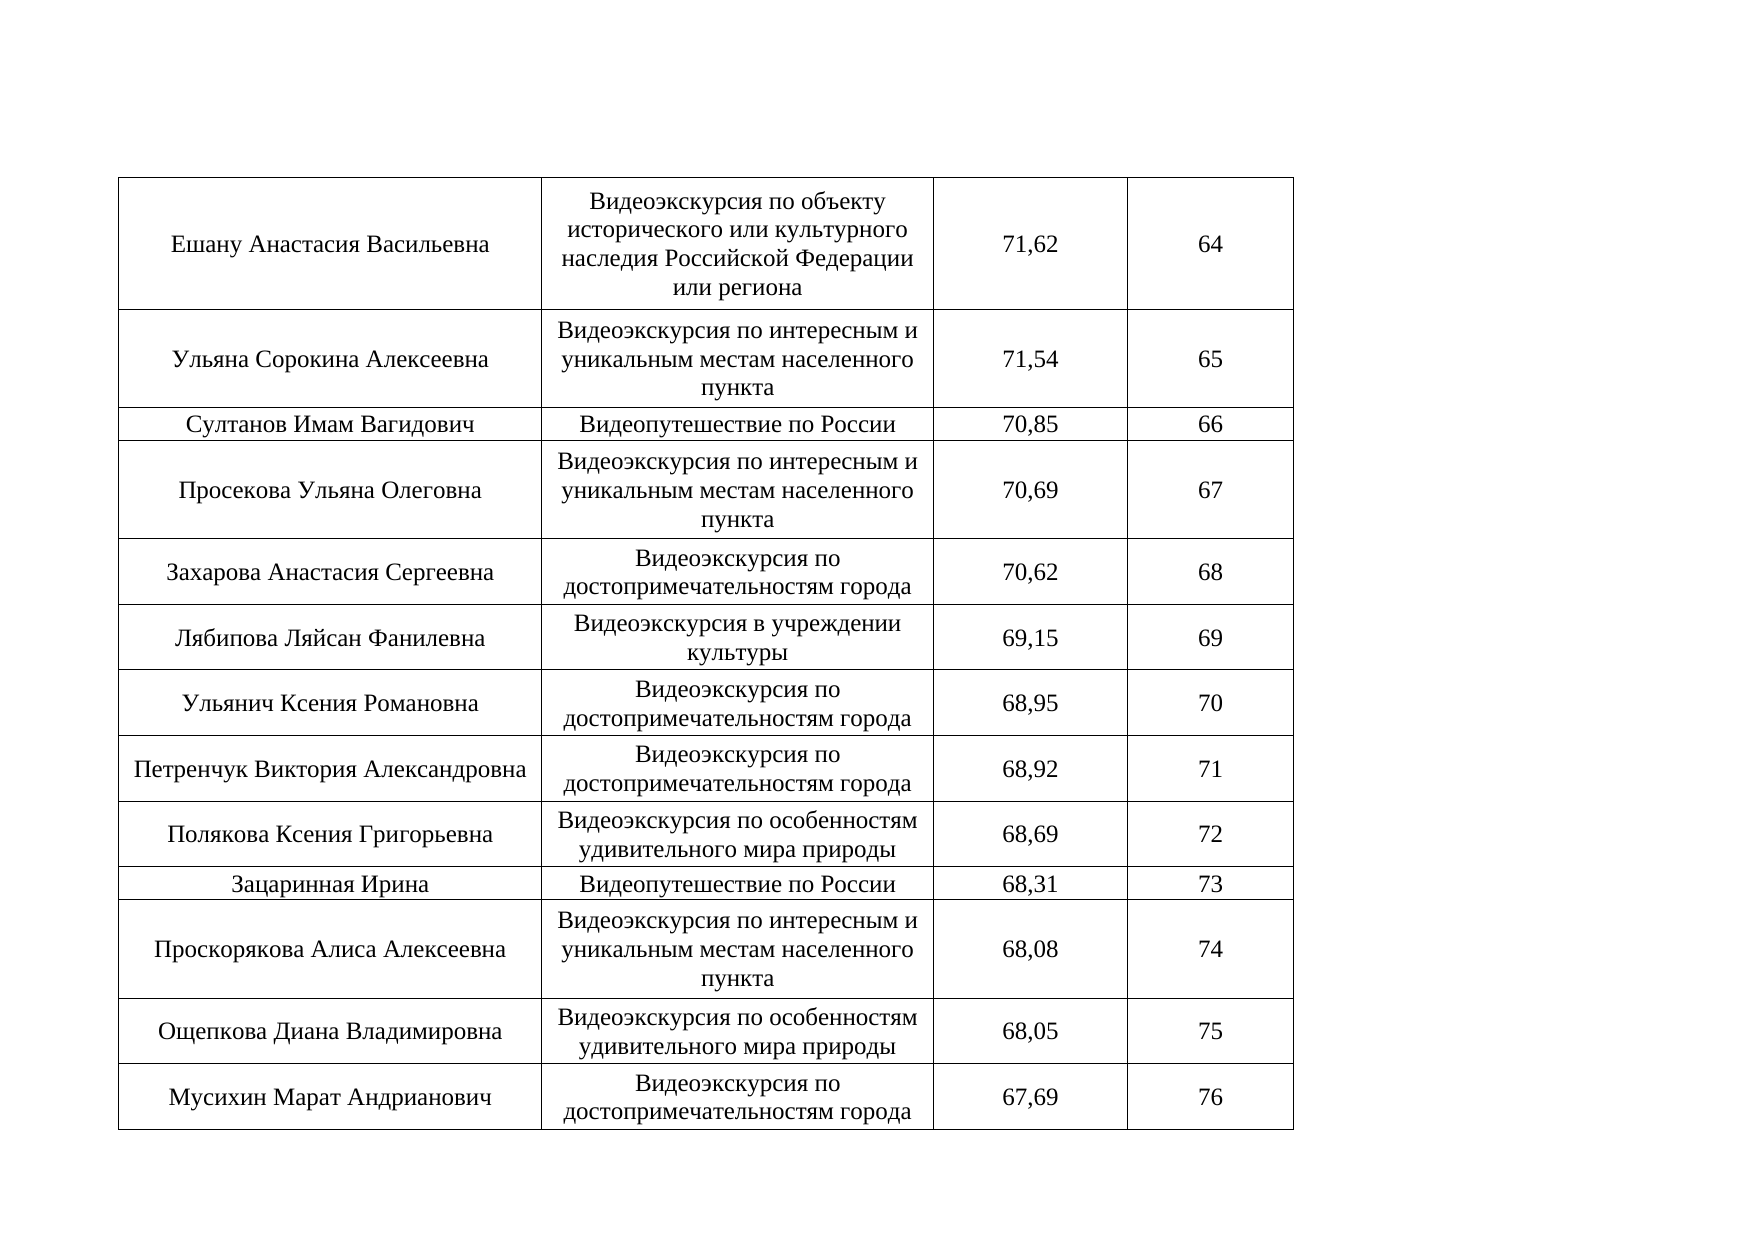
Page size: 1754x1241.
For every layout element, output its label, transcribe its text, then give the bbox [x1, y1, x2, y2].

table_cell 74 [1128, 900, 1293, 997]
table_cell 68,95 [934, 670, 1127, 735]
table_cell Видеоэкскурсия по интересным и уникальным местам населенного пункта [542, 900, 933, 997]
table_cell Ощепкова Диана Владимировна [119, 999, 541, 1063]
table_cell 75 [1128, 999, 1293, 1063]
table_cell Видеоэкскурсия по достопримечательностям города [542, 539, 933, 604]
table_cell 68 [1128, 539, 1293, 604]
table_cell 68,69 [934, 802, 1127, 866]
table_cell 67,69 [934, 1064, 1127, 1129]
table_cell Видеопутешествие по России [542, 408, 933, 440]
table_cell 73 [1128, 867, 1293, 899]
table_cell 71,54 [934, 310, 1127, 407]
table_cell 70,85 [934, 408, 1127, 440]
table_cell 69 [1128, 605, 1293, 669]
table_cell 67 [1128, 441, 1293, 538]
table_cell Видеоэкскурсия в учреждении культуры [542, 605, 933, 669]
table_cell Видеоэкскурсия по особенностям удивительного мира природы [542, 802, 933, 866]
table_cell Ульянич Ксения Романовна [119, 670, 541, 735]
table_cell Просекова Ульяна Олеговна [119, 441, 541, 538]
table_cell Ульяна Сорокина Алексеевна [119, 310, 541, 407]
table_cell 68,92 [934, 736, 1127, 801]
table_cell Видеоэкскурсия по объекту исторического или культурного наследия Российской Федерации или региона [542, 178, 933, 308]
table_cell 64 [1128, 178, 1293, 308]
table_cell 65 [1128, 310, 1293, 407]
table_cell Султанов Имам Вагидович [119, 408, 541, 440]
table_cell Проскорякова Алиса Алексеевна [119, 900, 541, 997]
table_cell Видеопутешествие по России [542, 867, 933, 899]
table_cell Видеоэкскурсия по достопримечательностям города [542, 670, 933, 735]
table_cell 76 [1128, 1064, 1293, 1129]
table_cell 68,05 [934, 999, 1127, 1063]
table_cell Петренчук Виктория Александровна [119, 736, 541, 801]
table_cell 68,31 [934, 867, 1127, 899]
table_cell 71,62 [934, 178, 1127, 308]
table_cell 70,69 [934, 441, 1127, 538]
table_cell Мусихин Марат Андрианович [119, 1064, 541, 1129]
table_cell Ешану Анастасия Васильевна [119, 178, 541, 308]
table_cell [542, 1064, 933, 1129]
table_cell 69,15 [934, 605, 1127, 669]
table_cell Видеоэкскурсия по интересным и уникальным местам населенного пункта [542, 441, 933, 538]
table_cell Лябипова Ляйсан Фанилевна [119, 605, 541, 669]
table_cell 68,08 [934, 900, 1127, 997]
table_cell 66 [1128, 408, 1293, 440]
table_cell Полякова Ксения Григорьевна [119, 802, 541, 866]
table_cell Видеоэкскурсия по достопримечательностям города [542, 736, 933, 801]
table_cell 70,62 [934, 539, 1127, 604]
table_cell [542, 310, 933, 407]
table_cell Видеоэкскурсия по особенностям удивительного мира природы [542, 999, 933, 1063]
table_cell Зацаринная Ирина [119, 867, 541, 899]
table_cell 72 [1128, 802, 1293, 866]
table_cell Захарова Анастасия Сергеевна [119, 539, 541, 604]
table_cell 71 [1128, 736, 1293, 801]
table_cell 70 [1128, 670, 1293, 735]
